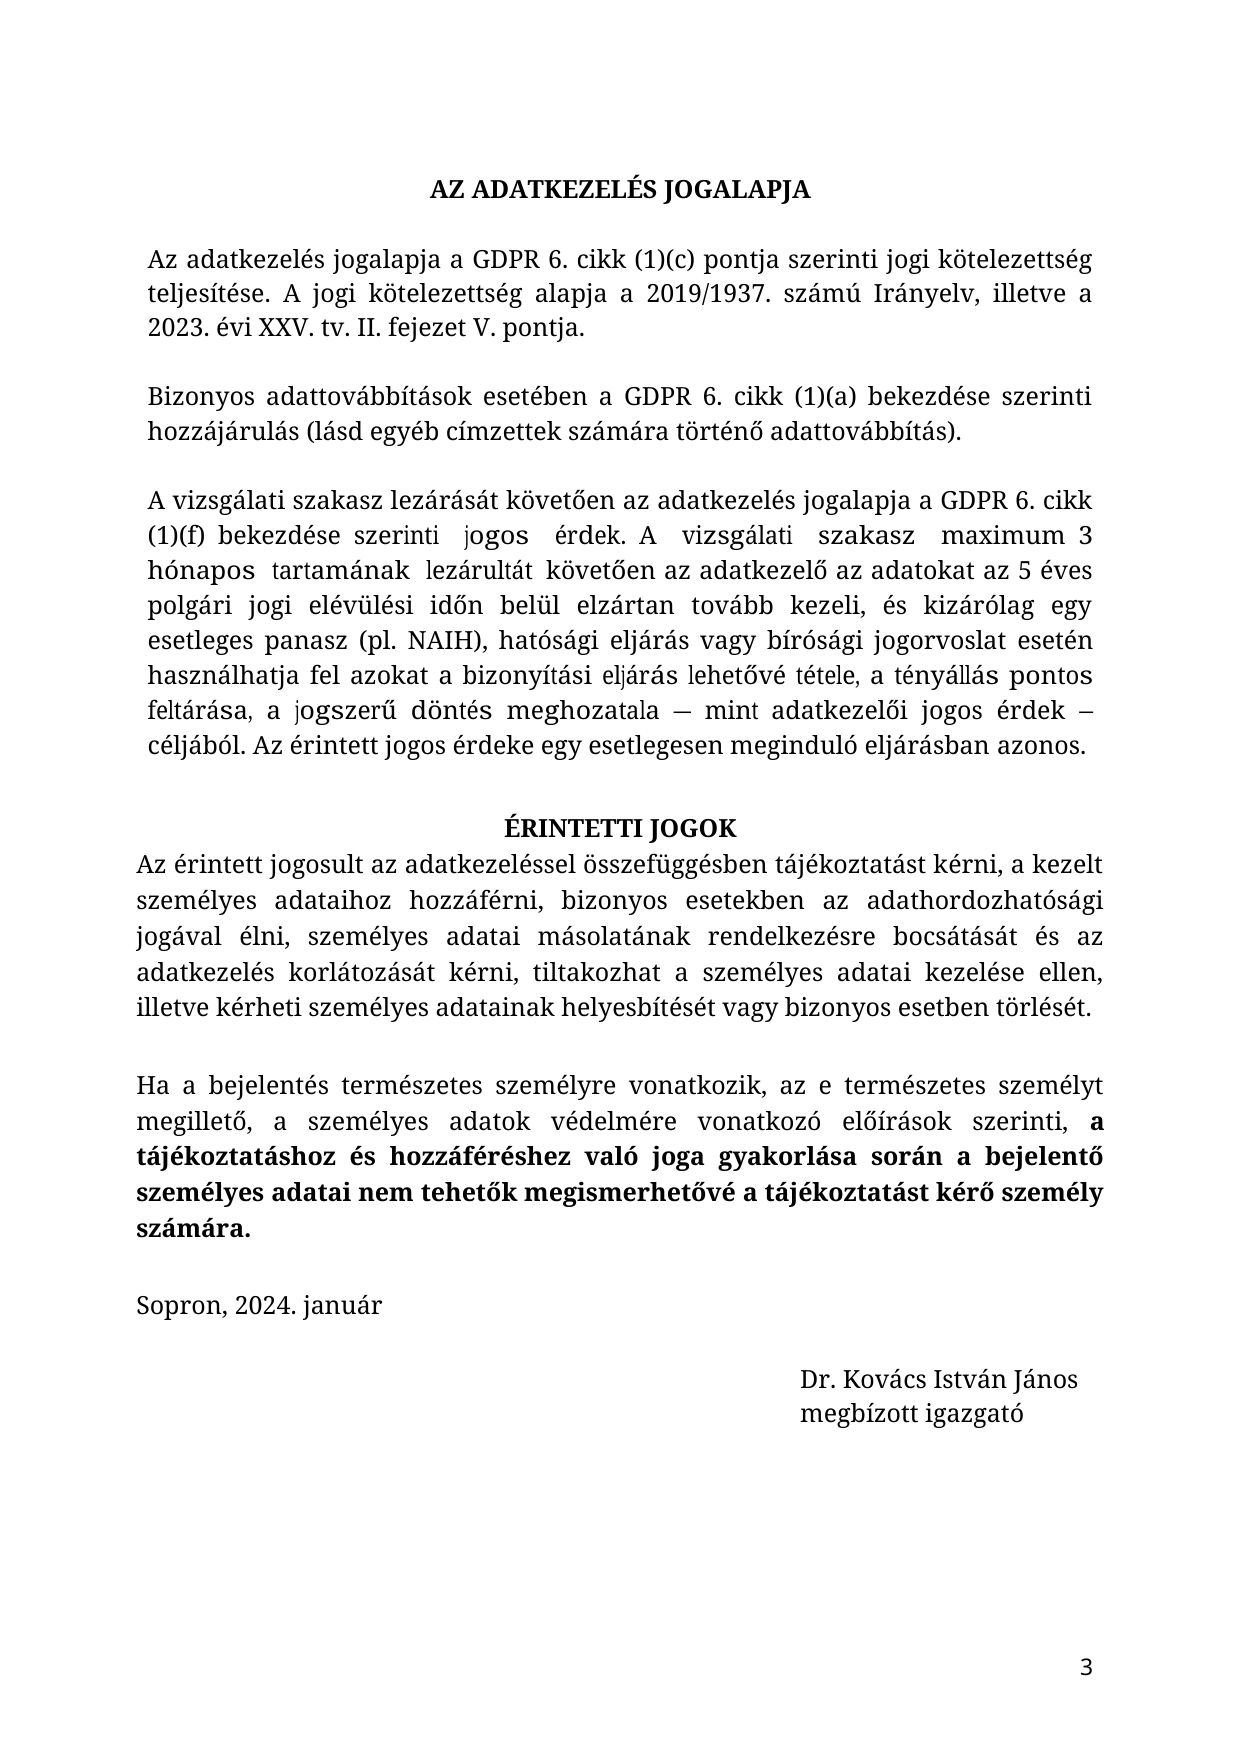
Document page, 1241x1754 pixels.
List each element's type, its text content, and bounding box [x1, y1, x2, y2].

text Sopron, 2024. január [136, 1288, 1104, 1322]
text Dr. Kovács István János [136, 1362, 1104, 1396]
subtitle ÉRINTETTI JOGOK [296, 810, 944, 844]
text Az érintett jogosult az adatkezeléssel összefüggésben tájékoztatást kérni, a kezelt személyes adataihoz hozzáférni, bizonyos esetekben az adathordozhatósági jogával élni, személyes adatai másolatának rendelkezésre bocsátását és az adatkezelés korlátozását kérni, tiltakozhat a személyes adatai kezelése ellen, illetve kérheti személyes adatainak helyesbítését vagy bizonyos esetben törlését. [136, 847, 1104, 1024]
text Bizonyos adattovábbítások esetében a GDPR 6. cikk (1)(a) bekezdése szerinti hozzájárulás (lásd egyéb címzettek számára történő adattovábbítás). [147, 378, 1093, 447]
subtitle AZ ADATKEZELÉS JOGALAPJA [296, 172, 944, 206]
text Ha a bejelentés természetes személyre vonatkozik, az e természetes személyt megillető, a személyes adatok védelmére vonatkozó előírások szerinti, a tájékoztatáshoz és hozzáféréshez való joga gyakorlása során a bejelentő személyes adatai nem tehetők megismerhetővé a tájékoztatást kérő személy számára. [136, 1067, 1104, 1244]
text megbízott igazgató [136, 1396, 1104, 1430]
text A vizsgálati szakasz lezárását követően az adatkezelés jogalapja a GDPR 6. cikk (1)(f) bekezdése szerinti jogos érdek. A vizsgálati szakasz maximum 3 hónapos tartamának lezárultát követően az adatkezelő az adatokat az 5 éves polgári jogi elévülési időn belül elzártan tovább kezeli, és kizárólag egy esetleges panasz (pl. NAIH), hatósági eljárás vagy bírósági jogorvoslat esetén használhatja fel azokat a bizonyítási eljárás lehetővé tétele, a tényállás pontos feltárása, a jogszerű döntés meghozatala – mint adatkezelői jogos érdek – céljából. Az érintett jogos érdeke egy esetlegesen meginduló eljárásban azonos. [147, 483, 1093, 762]
text Az adatkezelés jogalapja a GDPR 6. cikk (1)(c) pontja szerinti jogi kötelezettség teljesítése. A jogi kötelezettség alapja a 2019/1937. számú Irányelv, illetve a 2023. évi XXV. tv. II. fejezet V. pontja. [147, 242, 1093, 344]
